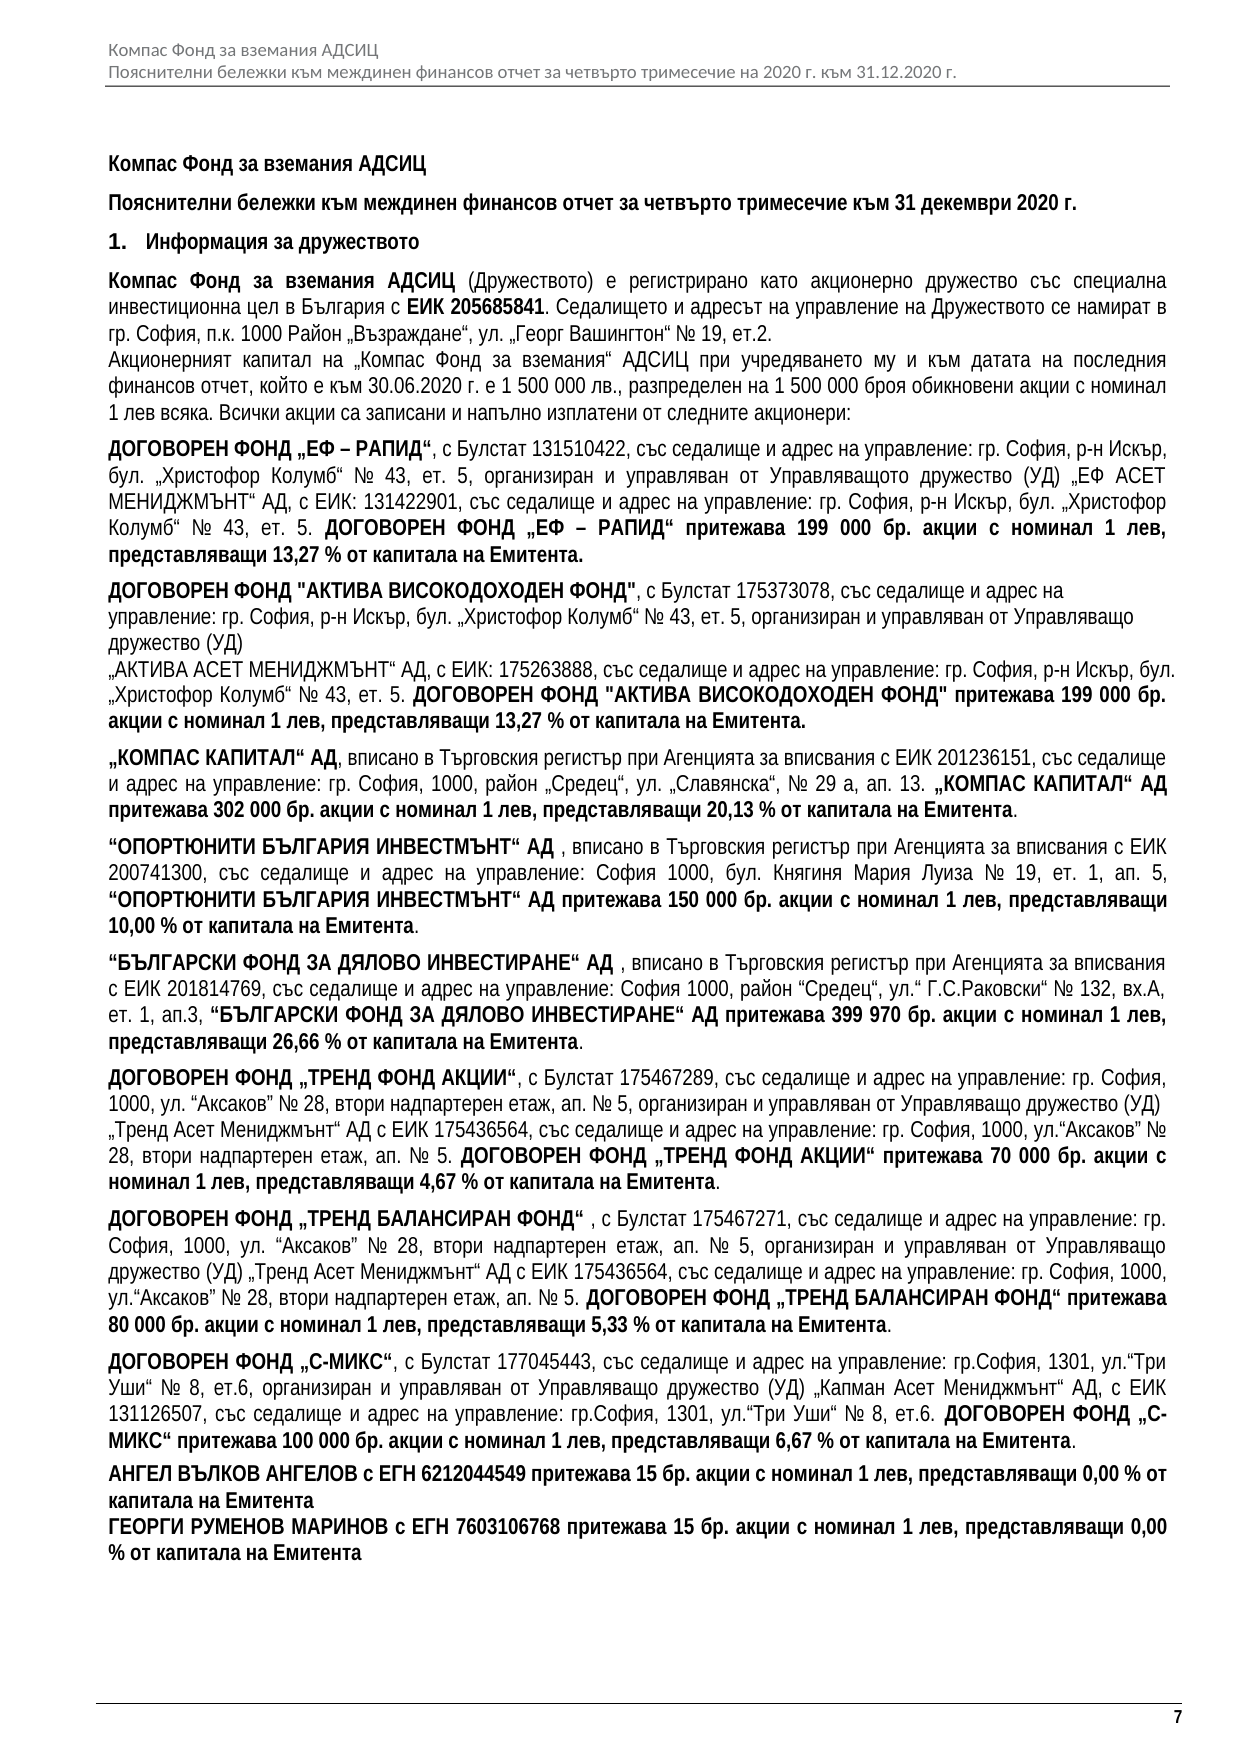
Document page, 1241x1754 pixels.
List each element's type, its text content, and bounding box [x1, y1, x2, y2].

text „Тренд Асет Мениджмънт“ АД с ЕИК 175436564, със седалище и адрес на управление: гр. София, 1000, ул.“Аксаков” № 28, втори надпартерен етаж, ап. № 5. ДОГОВОРЕН ФОНД „ТРЕНД ФОНД АКЦИИ“ притежава 70 000 бр. акции с номинал 1 лев, представляващи 4,67 % от капитала на Емитента. [108, 1117, 1167, 1194]
text ДОГОВОРЕН ФОНД "АКТИВА ВИСОКОДОХОДЕН ФОНД", с Булстат 175373078, със седалище и адрес на управление: гр. София, р-н Искър, бул. „Христофор Колумб“ № 43, ет. 5, организиран и управляван от Управляващо дружество (УД) [108, 578, 1167, 655]
text ДОГОВОРЕН ФОНД „ЕФ – РАПИД“, с Булстат 131510422, със седалище и адрес на управление: гр. София, р-н Искър, бул. „Христофор Колумб“ № 43, ет. 5, организиран и управляван от Управляващото дружество (УД) „ЕФ АСЕТ МЕНИДЖМЪНТ“ АД, с ЕИК: 131422901, със седалище и адрес на управление: гр. София, р-н Искър, бул. „Христофор Колумб“ № 43, ет. 5. ДОГОВОРЕН ФОНД „ЕФ – РАПИД“ притежава 199 000 бр. акции с номинал 1 лев, представляващи 13,27 % от капитала на Емитента. [108, 435, 1168, 567]
subtitle Компас Фонд за вземания АДСИЦ [108, 150, 1182, 177]
list Информация за дружеството [108, 228, 1182, 254]
text Компас Фонд за вземания АДСИЦ (Дружеството) е регистрирано като акционерно дружество със специална инвестиционна цел в България с ЕИК 205685841. Седалището и адресът на управление на Дружеството се намират в гр. София, п.к. 1000 Район „Възраждане“, ул. „Георг Вашингтон“ № 19, ет.2. [108, 267, 1167, 346]
text ДОГОВОРЕН ФОНД „С-МИКС“, с Булстат 177045443, със седалище и адрес на управление: гр.София, 1301, ул.“Три Уши“ № 8, ет.6, организиран и управляван от Управляващо дружество (УД) „Капман Асет Мениджмънт“ АД, с ЕИК 131126507, със седалище и адрес на управление: гр.София, 1301, ул.“Три Уши“ № 8, ет.6. ДОГОВОРЕН ФОНД „С- МИКС“ притежава 100 000 бр. акции с номинал 1 лев, представляващи 6,67 % от капитала на Емитента. [108, 1348, 1167, 1453]
subtitle АНГЕЛ ВЪЛКОВ АНГЕЛОВ с ЕГН 6212044549 притежава 15 бр. акции с номинал 1 лев, представляващи 0,00 % от капитала на Емитента [108, 1460, 1168, 1513]
text ГЕОРГИ РУМЕНОВ МАРИНОВ с ЕГН 7603106768 притежава 15 бр. акции с номинал 1 лев, представляващи 0,00 % от капитала на Емитента [108, 1513, 1168, 1566]
text ДОГОВОРЕН ФОНД „ТРЕНД БАЛАНСИРАН ФОНД“ , с Булстат 175467271, със седалище и адрес на управление: гр. София, 1000, ул. “Аксаков” № 28, втори надпартерен етаж, ап. № 5, организиран и управляван от Управляващо дружество (УД) „Тренд Асет Мениджмънт“ АД с ЕИК 175436564, със седалище и адрес на управление: гр. София, 1000, ул.“Аксаков” № 28, втори надпартерен етаж, ап. № 5. ДОГОВОРЕН ФОНД „ТРЕНД БАЛАНСИРАН ФОНД“ притежава 80 000 бр. акции с номинал 1 лев, представляващи 5,33 % от капитала на Емитента. [108, 1205, 1167, 1337]
text Акционерният капитал на „Компас Фонд за вземания“ АДСИЦ при учредяването му и към датата на последния финансов отчет, който е към 30.06.2020 г. е 1 500 000 лв., разпределен на 1 500 000 броя обикновени акции с номинал 1 лев всяка. Всички акции са записани и напълно изплатени от следните акционери: [108, 346, 1167, 425]
text “БЪЛГАРСКИ ФОНД ЗА ДЯЛОВО ИНВЕСТИРАНЕ“ АД , вписано в Търговския регистър при Агенцията за вписвания с ЕИК 201814769, със седалище и адрес на управление: София 1000, район “Средец“, ул.“ Г.С.Раковски“ № 132, вх.А, ет. 1, ап.3, “БЪЛГАРСКИ ФОНД ЗА ДЯЛОВО ИНВЕСТИРАНЕ“ АД притежава 399 970 бр. акции с номинал 1 лев, представляващи 26,66 % от капитала на Емитента. [108, 949, 1167, 1054]
subtitle „Христофор Колумб“ № 43, ет. 5. ДОГОВОРЕН ФОНД "АКТИВА ВИСОКОДОХОДЕН ФОНД" притежава 199 000 бр. акции с номинал 1 лев, представляващи 13,27 % от капитала на Емитента. [108, 682, 1167, 734]
text „АКТИВА АСЕТ МЕНИДЖМЪНТ“ АД, с ЕИК: 175263888, със седалище и адрес на управление: гр. София, р-н Искър, бул. [108, 656, 1182, 682]
text Пояснителни бележки към междинен финансов отчет за четвърто тримесечие към 31 декември 2020 г. [108, 189, 1182, 216]
text “ОПОРТЮНИТИ БЪЛГАРИЯ ИНВЕСТМЪНТ“ АД , вписано в Търговския регистър при Агенцията за вписвания с ЕИК 200741300, със седалище и адрес на управление: София 1000, бул. Княгиня Мария Луиза № 19, ет. 1, ап. 5, “ОПОРТЮНИТИ БЪЛГАРИЯ ИНВЕСТМЪНТ“ АД притежава 150 000 бр. акции с номинал 1 лев, представляващи 10,00 % от капитала на Емитента. [108, 833, 1168, 938]
text „КОМПАС КАПИТАЛ“ АД, вписано в Търговския регистър при Агенцията за вписвания с ЕИК 201236151, със седалище и адрес на управление: гр. София, 1000, район „Средец“, ул. „Славянска“, № 29 а, ап. 13. „КОМПАС КАПИТАЛ“ АД притежава 302 000 бр. акции с номинал 1 лев, представляващи 20,13 % от капитала на Емитента. [108, 745, 1167, 822]
text ДОГОВОРЕН ФОНД „ТРЕНД ФОНД АКЦИИ“, с Булстат 175467289, със седалище и адрес на управление: гр. София, 1000, ул. “Аксаков” № 28, втори надпартерен етаж, ап. № 5, организиран и управляван от Управляващо дружество (УД) [108, 1065, 1167, 1117]
